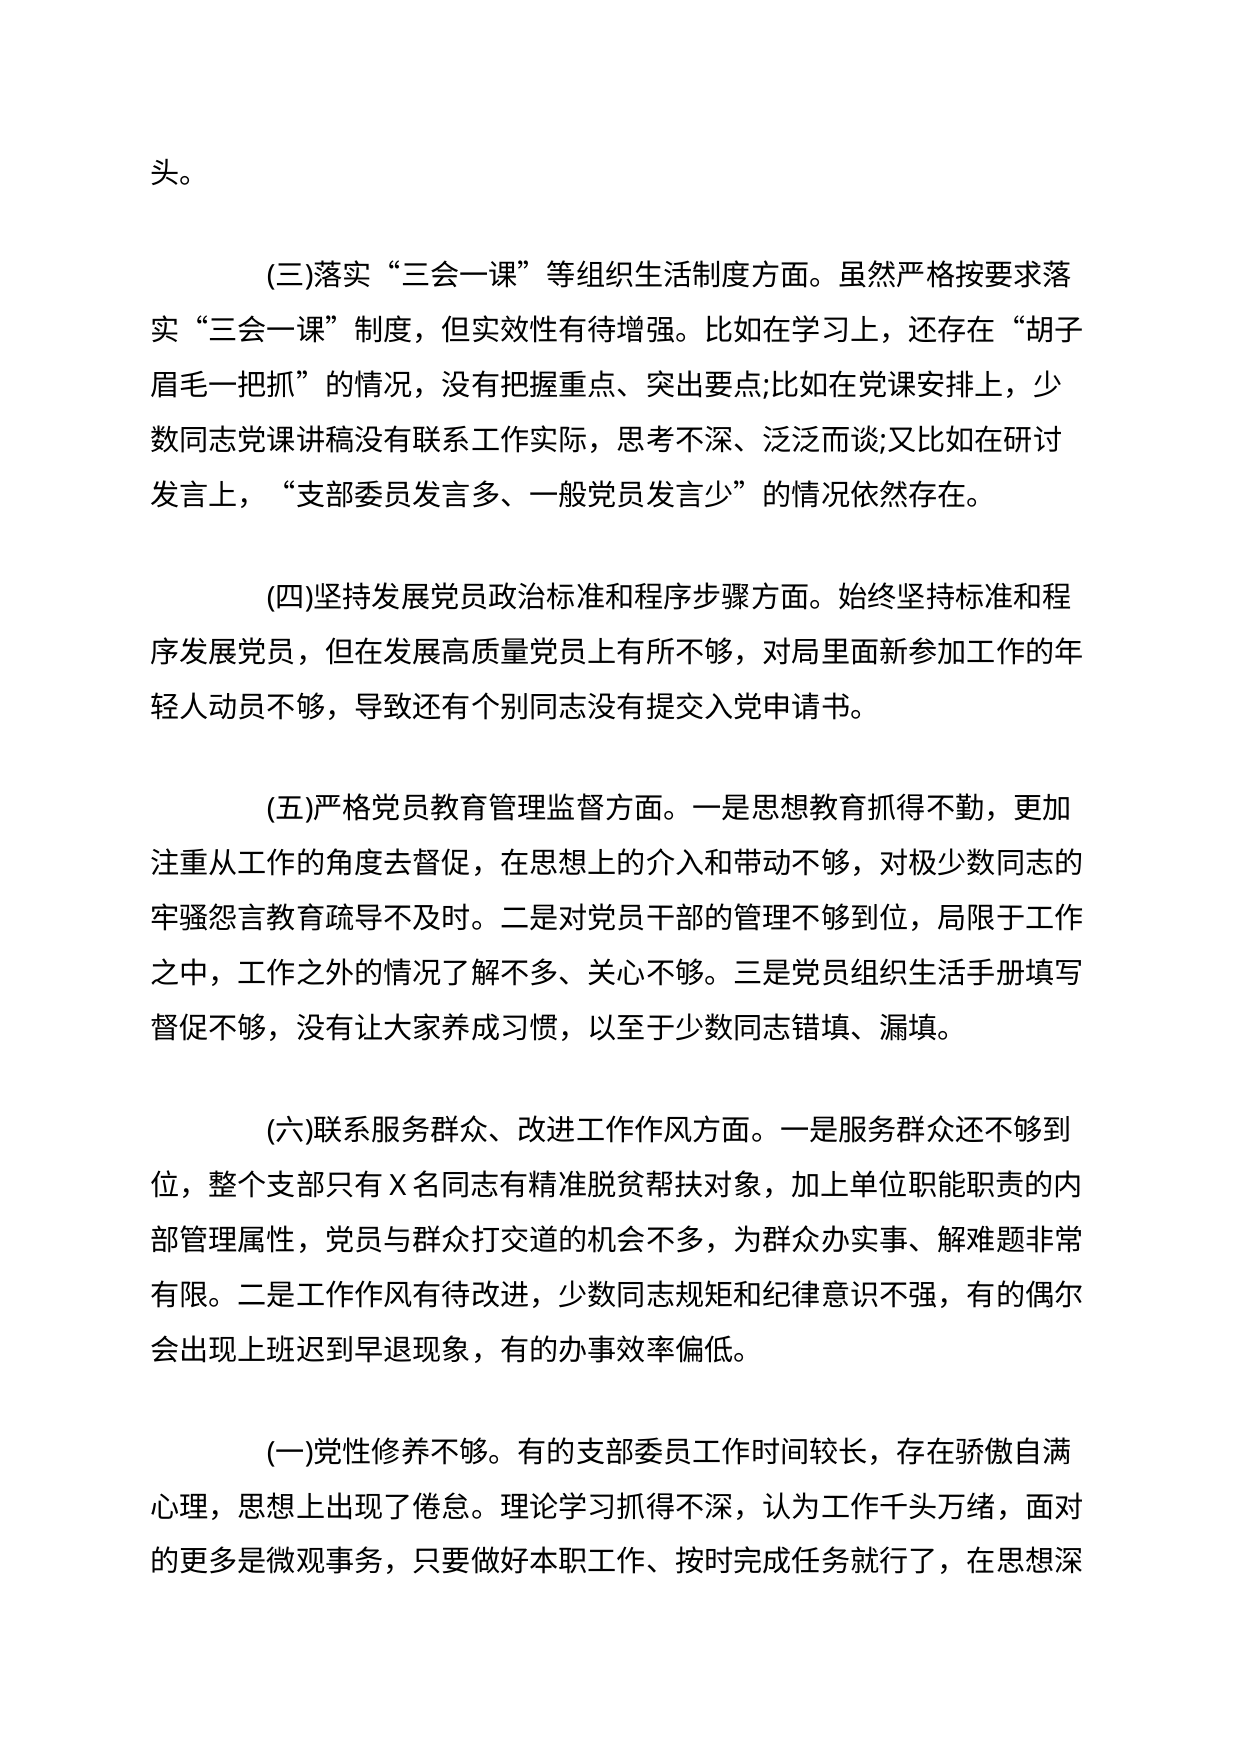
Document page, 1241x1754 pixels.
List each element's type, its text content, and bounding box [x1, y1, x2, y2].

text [150, 150, 1090, 192]
text (四)坚持发展党员政治标准和程序步骤方面。始终坚持标准和程序发展党员，但在发展高质量党员上有所不够，对局里面新参加工作的年轻人动员不够，导致还有个别同志没有提交入党申请书。 [150, 573, 1090, 726]
text (三)落实“三会一课”等组织生活制度方面。虽然严格按要求落实“三会一课”制度，但实效性有待增强。比如在学习上，还存在“胡子眉毛一把抓”的情况，没有把握重点、突出要点;比如在党课安排上，少数同志党课讲稿没有联系工作实际，思考不深、泛泛而谈;又比如在研讨发言上，“支部委员发言多、一般党员发言少”的情况依然存在。 [150, 252, 1090, 514]
text (六)联系服务群众、改进工作作风方面。一是服务群众还不够到位，整个支部只有X名同志有精准脱贫帮扶对象，加上单位职能职责的内部管理属性，党员与群众打交道的机会不多，为群众办实事、解难题非常有限。二是工作作风有待改进，少数同志规矩和纪律意识不强，有的偶尔会出现上班迟到早退现象，有的办事效率偏低。 [150, 1107, 1090, 1369]
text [150, 1428, 1090, 1580]
text (五)严格党员教育管理监督方面。一是思想教育抓得不勤，更加注重从工作的角度去督促，在思想上的介入和带动不够，对极少数同志的牢骚怨言教育疏导不及时。二是对党员干部的管理不够到位，局限于工作之中，工作之外的情况了解不多、关心不够。三是党员组织生活手册填写督促不够，没有让大家养成习惯，以至于少数同志错填、漏填。 [150, 785, 1090, 1047]
